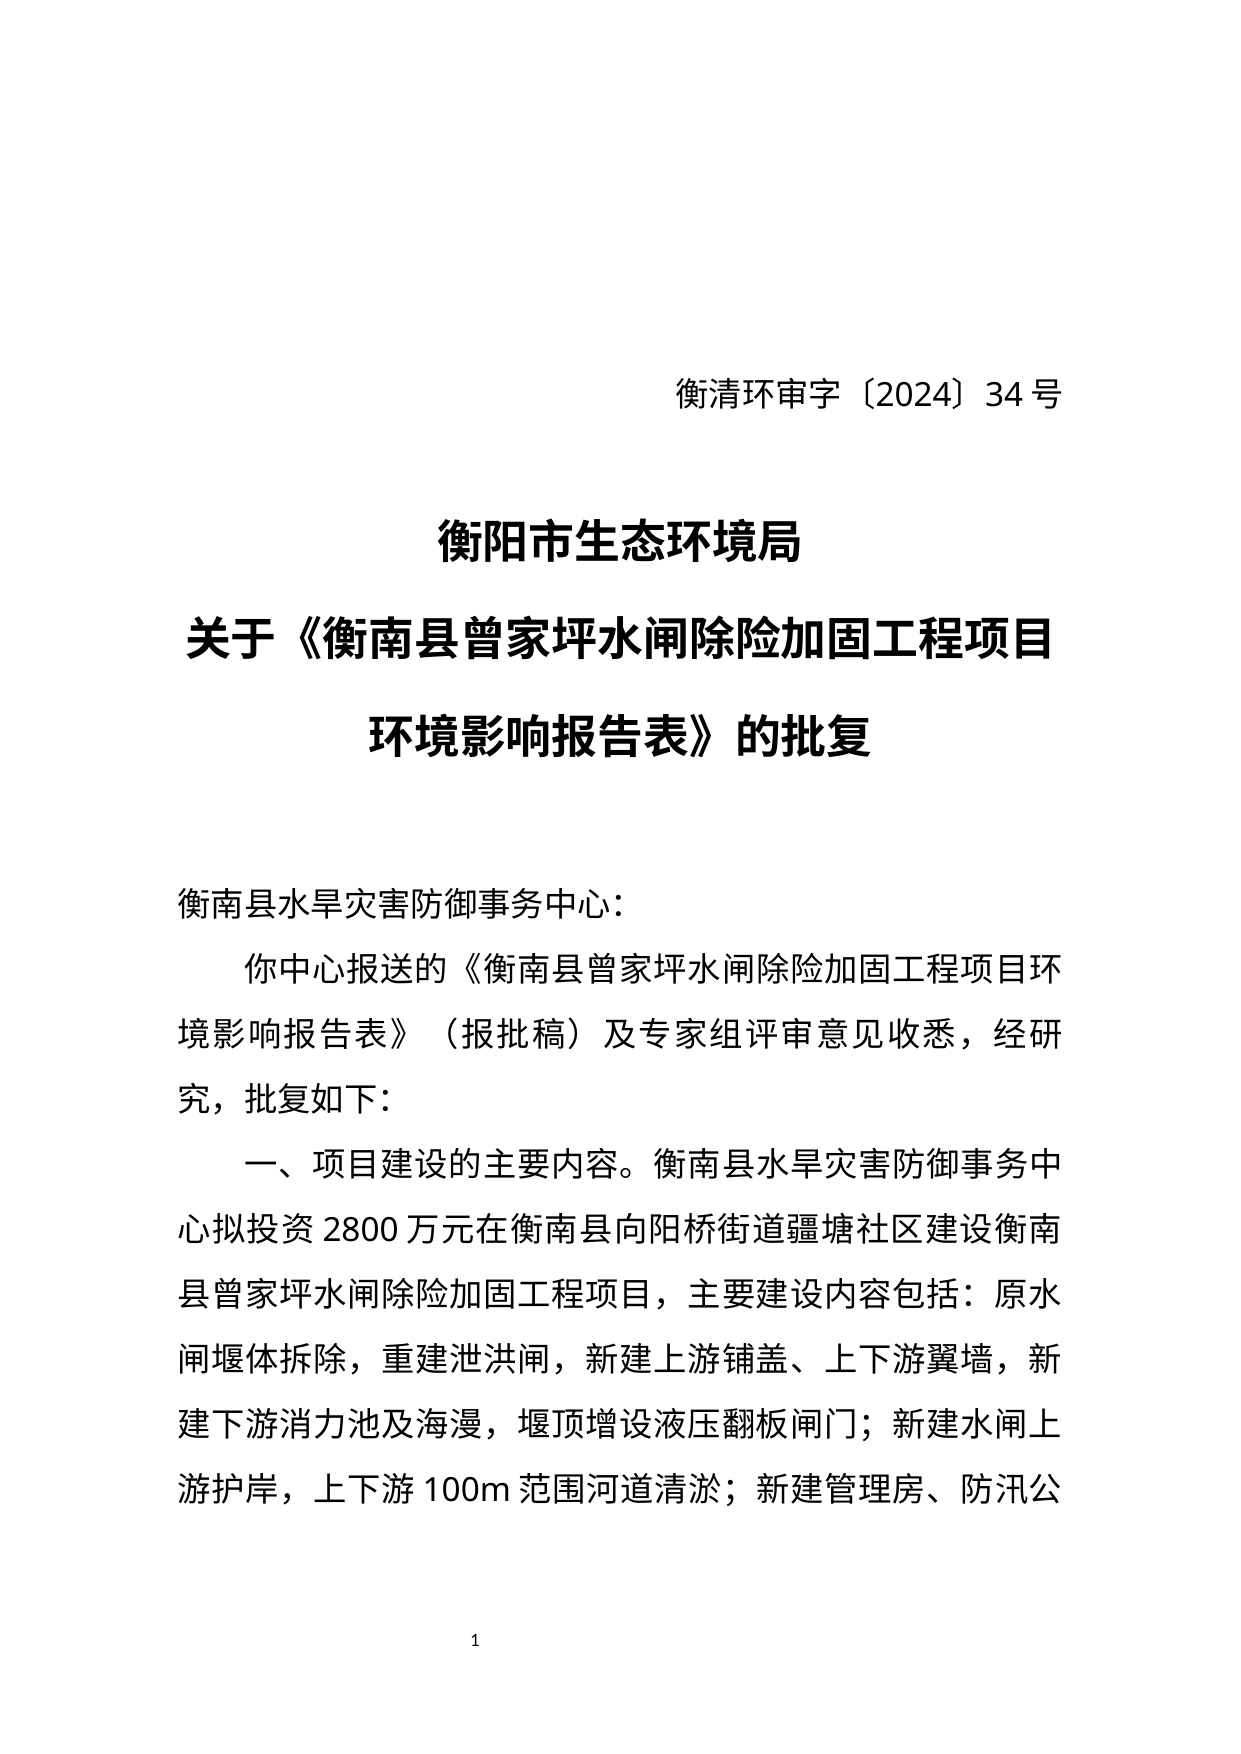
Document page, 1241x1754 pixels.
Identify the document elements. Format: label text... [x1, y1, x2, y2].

text 你中心报送的《衡南县曾家坪水闸除险加固工程项目环境影响报告表》（报批稿）及专家组评审意见收悉，经研究，批复如下： [177, 935, 1063, 1130]
text 环境影响报告表》的批复 [177, 684, 1063, 782]
text 衡南县水旱灾害防御事务中心： [177, 870, 1063, 935]
text 衡阳市生态环境局 [177, 489, 1063, 587]
text 关于《衡南县曾家坪水闸除险加固工程项目 [177, 587, 1063, 684]
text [177, 1130, 1063, 1520]
text 衡清环审字〔2024〕34号 [177, 359, 1063, 424]
